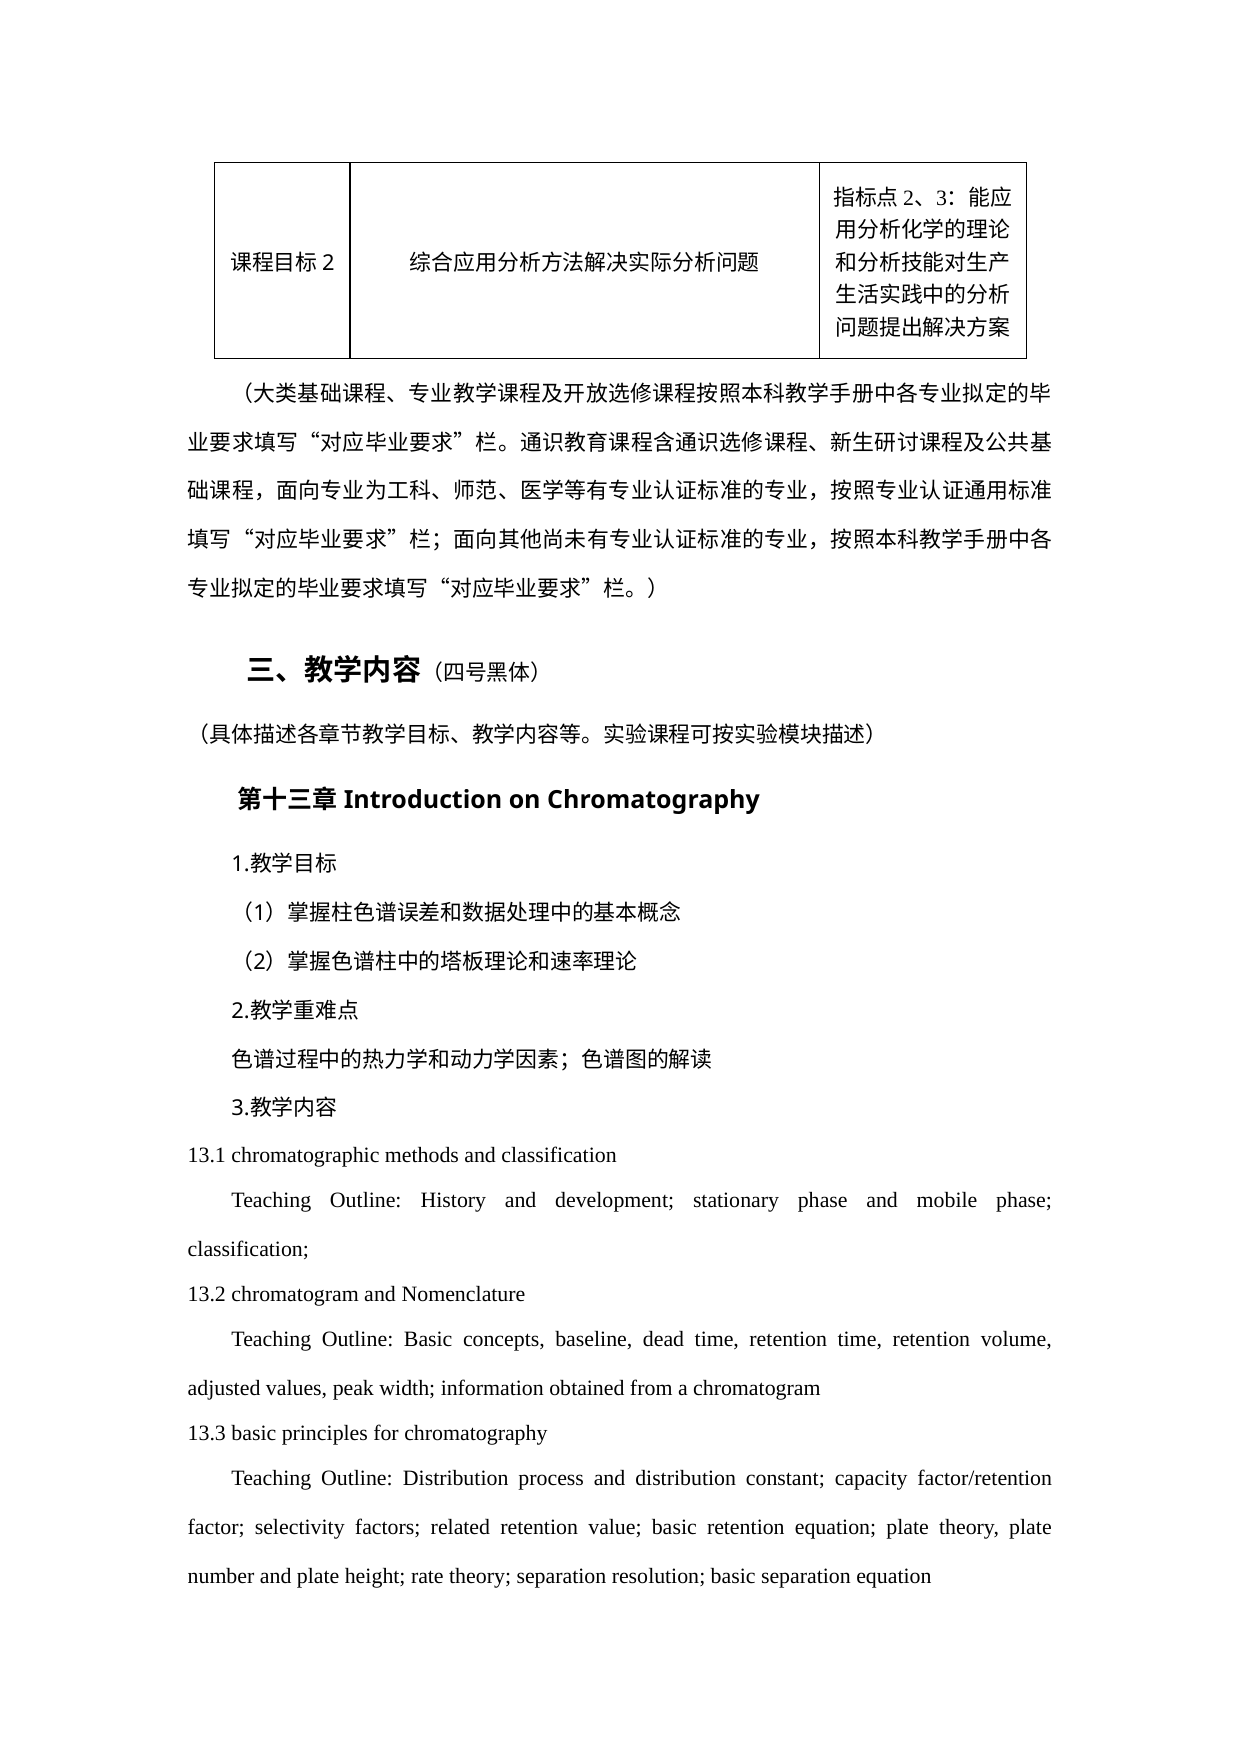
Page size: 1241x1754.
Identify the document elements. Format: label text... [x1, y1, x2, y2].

text 1.教学目标 [187, 846, 1053, 879]
text （大类基础课程、专业教学课程及开放选修课程按照本科教学手册中各专业拟定的毕业要求填写“对应毕业要求”栏。通识教育课程含通识选修课程、新生研讨课程及公共基础课程，面向专业为工科、师范、医学等有专业认证标准的专业，按照专业认证通用标准填写“对应毕业要求”栏；面向其他尚未有专业认证标准的专业，按照本科教学手册中各专业拟定的毕业要求填写“对应毕业要求”栏。） [187, 375, 1053, 603]
text 13.3 basic principles for chromatography [187, 1417, 1053, 1449]
text Teaching Outline: History and development; stationary phase and mobile phase; classification; [187, 1184, 1053, 1265]
text （1）掌握柱色谱误差和数据处理中的基本概念 [187, 895, 1053, 927]
text 三、教学内容（四号黑体） [187, 635, 1053, 700]
text Teaching Outline: Distribution process and distribution constant; capacity factor/retention factor; selectivity factors; related retention value; basic retention equation; plate theory, plate number and plate height; rate theory; separation resolution; basic separation equation [187, 1462, 1053, 1592]
text 13.1 chromatographic methods and classification [187, 1139, 1053, 1171]
table_cell 综合应用分析方法解决实际分析问题 [351, 163, 819, 358]
text 色谱过程中的热力学和动力学因素；色谱图的解读 [187, 1041, 1053, 1074]
text 第十三章 Introduction on Chromatography [187, 765, 1053, 830]
text Teaching Outline: Basic concepts, baseline, dead time, retention time, retention volume, adjusted values, peak width; information obtained from a chromatogram [187, 1323, 1053, 1404]
text 2.教学重难点 [187, 992, 1053, 1025]
text 13.2 chromatogram and Nomenclature [187, 1278, 1053, 1310]
text （具体描述各章节教学目标、教学内容等。实验课程可按实验模块描述） [187, 716, 1053, 749]
text 3.教学内容 [187, 1090, 1053, 1122]
text （2）掌握色谱柱中的塔板理论和速率理论 [187, 944, 1053, 976]
table_cell 指标点2、3：能应用分析化学的理论和分析技能对生产生活实践中的分析问题提出解决方案 [820, 163, 1026, 358]
table_cell 课程目标2 [215, 163, 349, 358]
